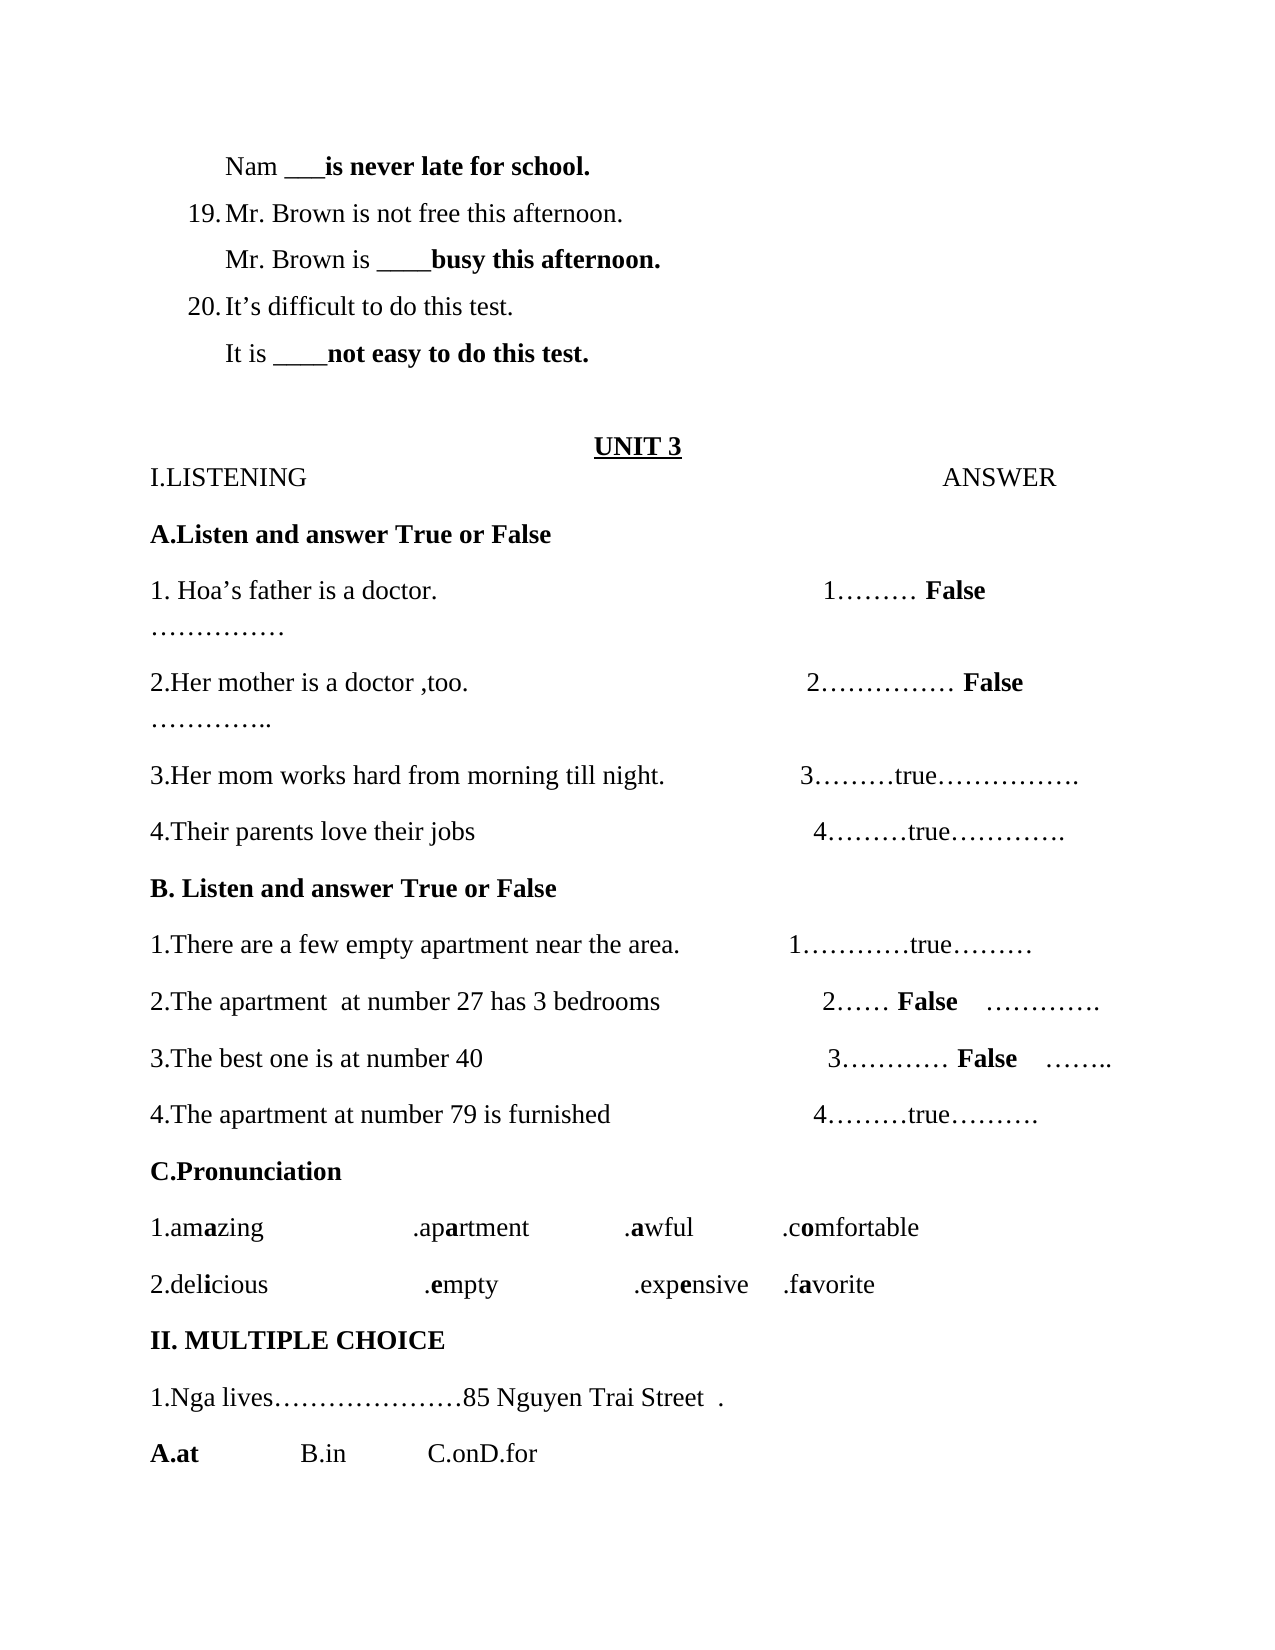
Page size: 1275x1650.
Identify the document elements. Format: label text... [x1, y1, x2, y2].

text 2.delicious .empty .expensive .favorite [150, 1268, 1125, 1299]
text 1.Nga lives…………………85 Nguyen Trai Street . [150, 1381, 1125, 1412]
text 4.The apartment at number 79 is furnished 4………true………. [150, 1098, 1125, 1129]
text I.LISTENING ANSWER [150, 461, 1125, 492]
text 2.Her mother is a doctor ,too. 2…………… False ………….. [150, 667, 1125, 733]
list Nam ___is never late for school. [225, 150, 1125, 181]
text 1. Hoa’s father is a doctor. 1……… False …………… [150, 574, 1125, 641]
text A.Listen and answer True or False [150, 518, 1125, 549]
text B. Listen and answer True or False [150, 872, 1125, 903]
text 3.The best one is at number 40 3………… False …….. [150, 1042, 1125, 1073]
text 1.There are a few empty apartment near the area. 1…………true……… [150, 928, 1125, 960]
list Mr. Brown is ____busy this afternoon. [225, 243, 1125, 274]
text 1.amazing .apartment .awful .comfortable [150, 1211, 1125, 1242]
text 2.The apartment at number 27 has 3 bedrooms 2…… False …………. [150, 985, 1125, 1016]
text II. MULTIPLE CHOICE [150, 1324, 1125, 1356]
text UNIT 3 [150, 430, 1125, 461]
list It is ____not easy to do this test. [225, 337, 1125, 368]
text C.Pronunciation [150, 1155, 1125, 1186]
text A.at B.in C.onD.for [150, 1438, 1125, 1469]
text 3.Her mom works hard from morning till night. 3………true……………. [150, 759, 1125, 790]
list Mr. Brown is not free this afternoon. [187, 197, 1125, 228]
text 4.Their parents love their jobs 4………true…………. [150, 815, 1125, 847]
list It’s difficult to do this test. [187, 290, 1125, 321]
